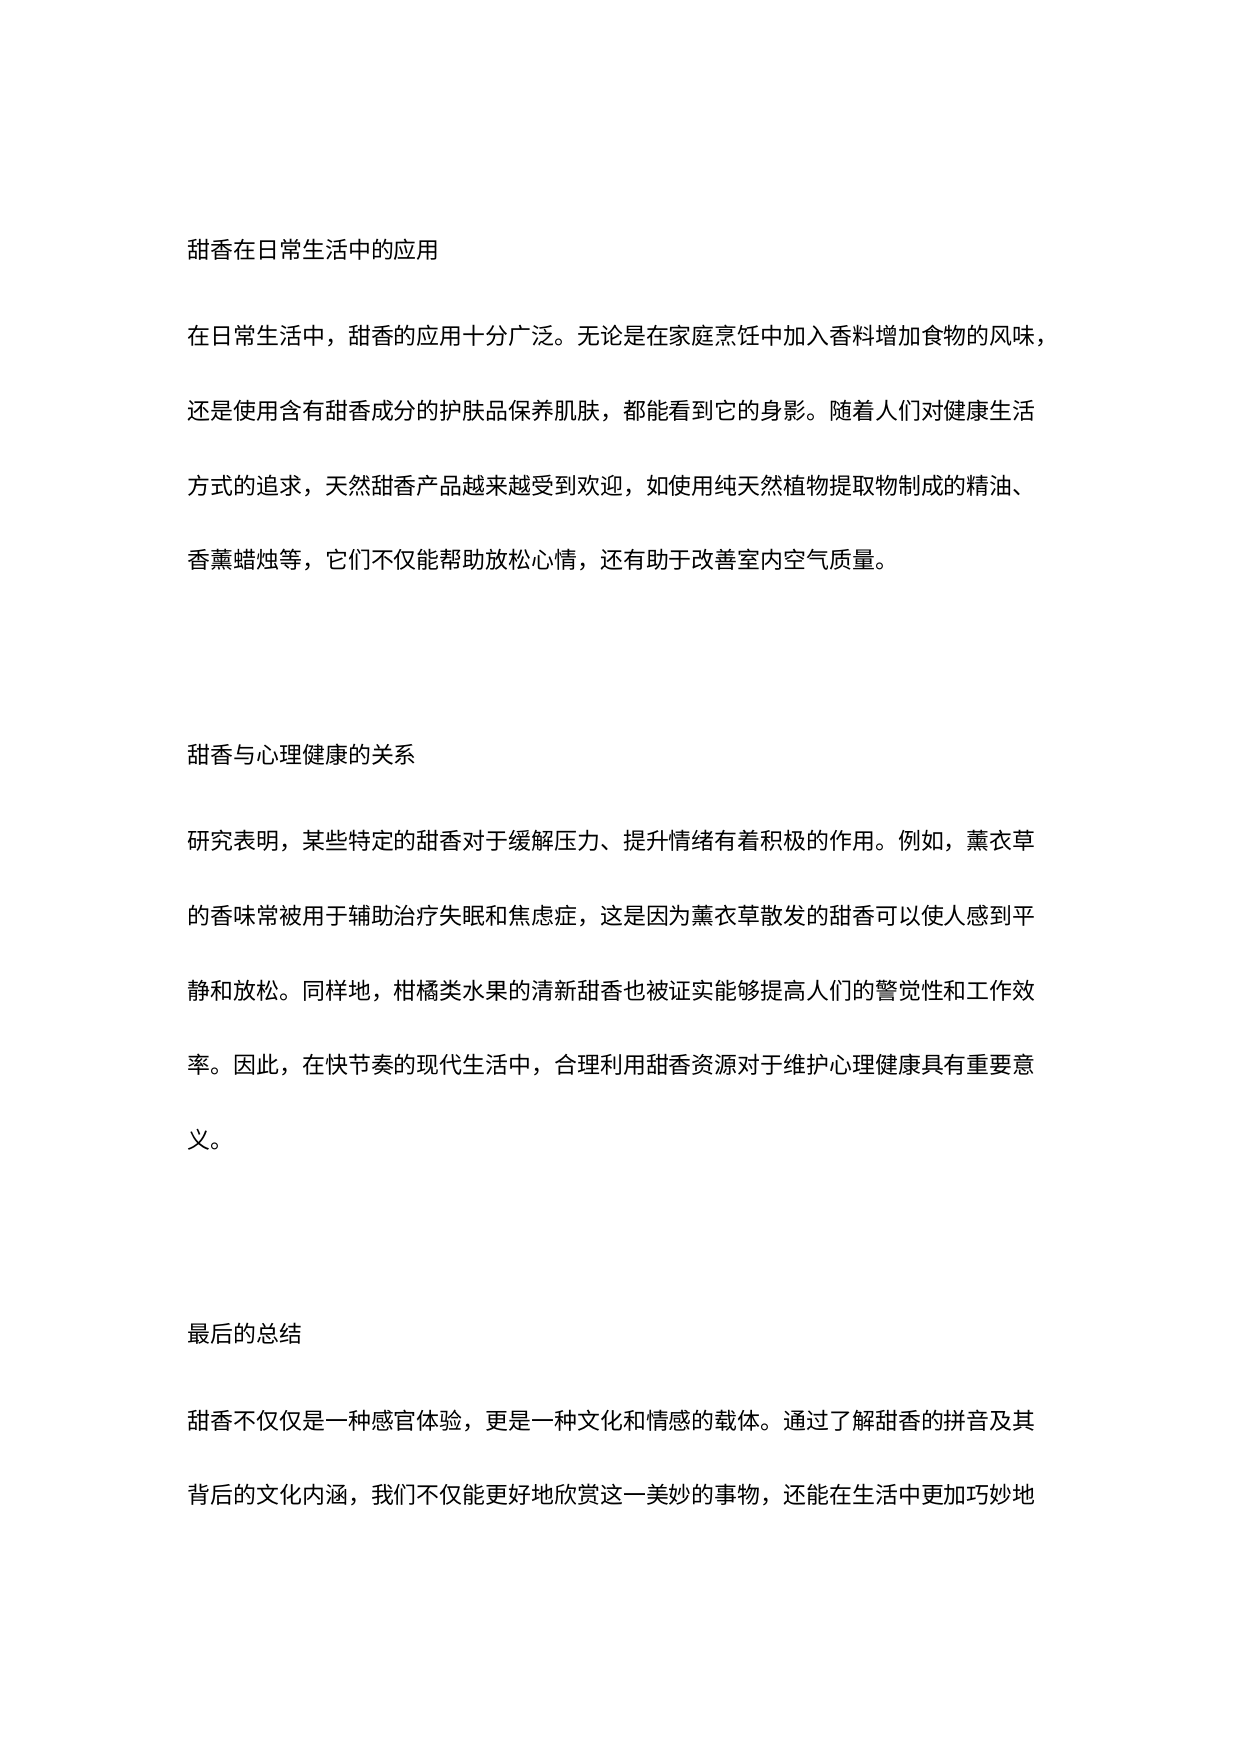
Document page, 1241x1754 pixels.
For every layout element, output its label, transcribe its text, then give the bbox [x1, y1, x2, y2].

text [187, 1387, 1053, 1527]
text 最后的总结 [187, 1300, 1053, 1365]
text 甜香在日常生活中的应用 [187, 216, 1053, 281]
text 甜香与心理健康的关系 [187, 721, 1053, 786]
text 研究表明，某些特定的甜香对于缓解压力、提升情绪有着积极的作用。例如，薰衣草的香味常被用于辅助治疗失眠和焦虑症，这是因为薰衣草散发的甜香可以使人感到平静和放松。同样地，柑橘类水果的清新甜香也被证实能够提高人们的警觉性和工作效率。因此，在快节奏的现代生活中，合理利用甜香资源对于维护心理健康具有重要意义。 [187, 807, 1053, 1171]
text 在日常生活中，甜香的应用十分广泛。无论是在家庭烹饪中加入香料增加食物的风味，还是使用含有甜香成分的护肤品保养肌肤，都能看到它的身影。随着人们对健康生活方式的追求，天然甜香产品越来越受到欢迎，如使用纯天然植物提取物制成的精油、香薰蜡烛等，它们不仅能帮助放松心情，还有助于改善室内空气质量。 [187, 302, 1053, 591]
